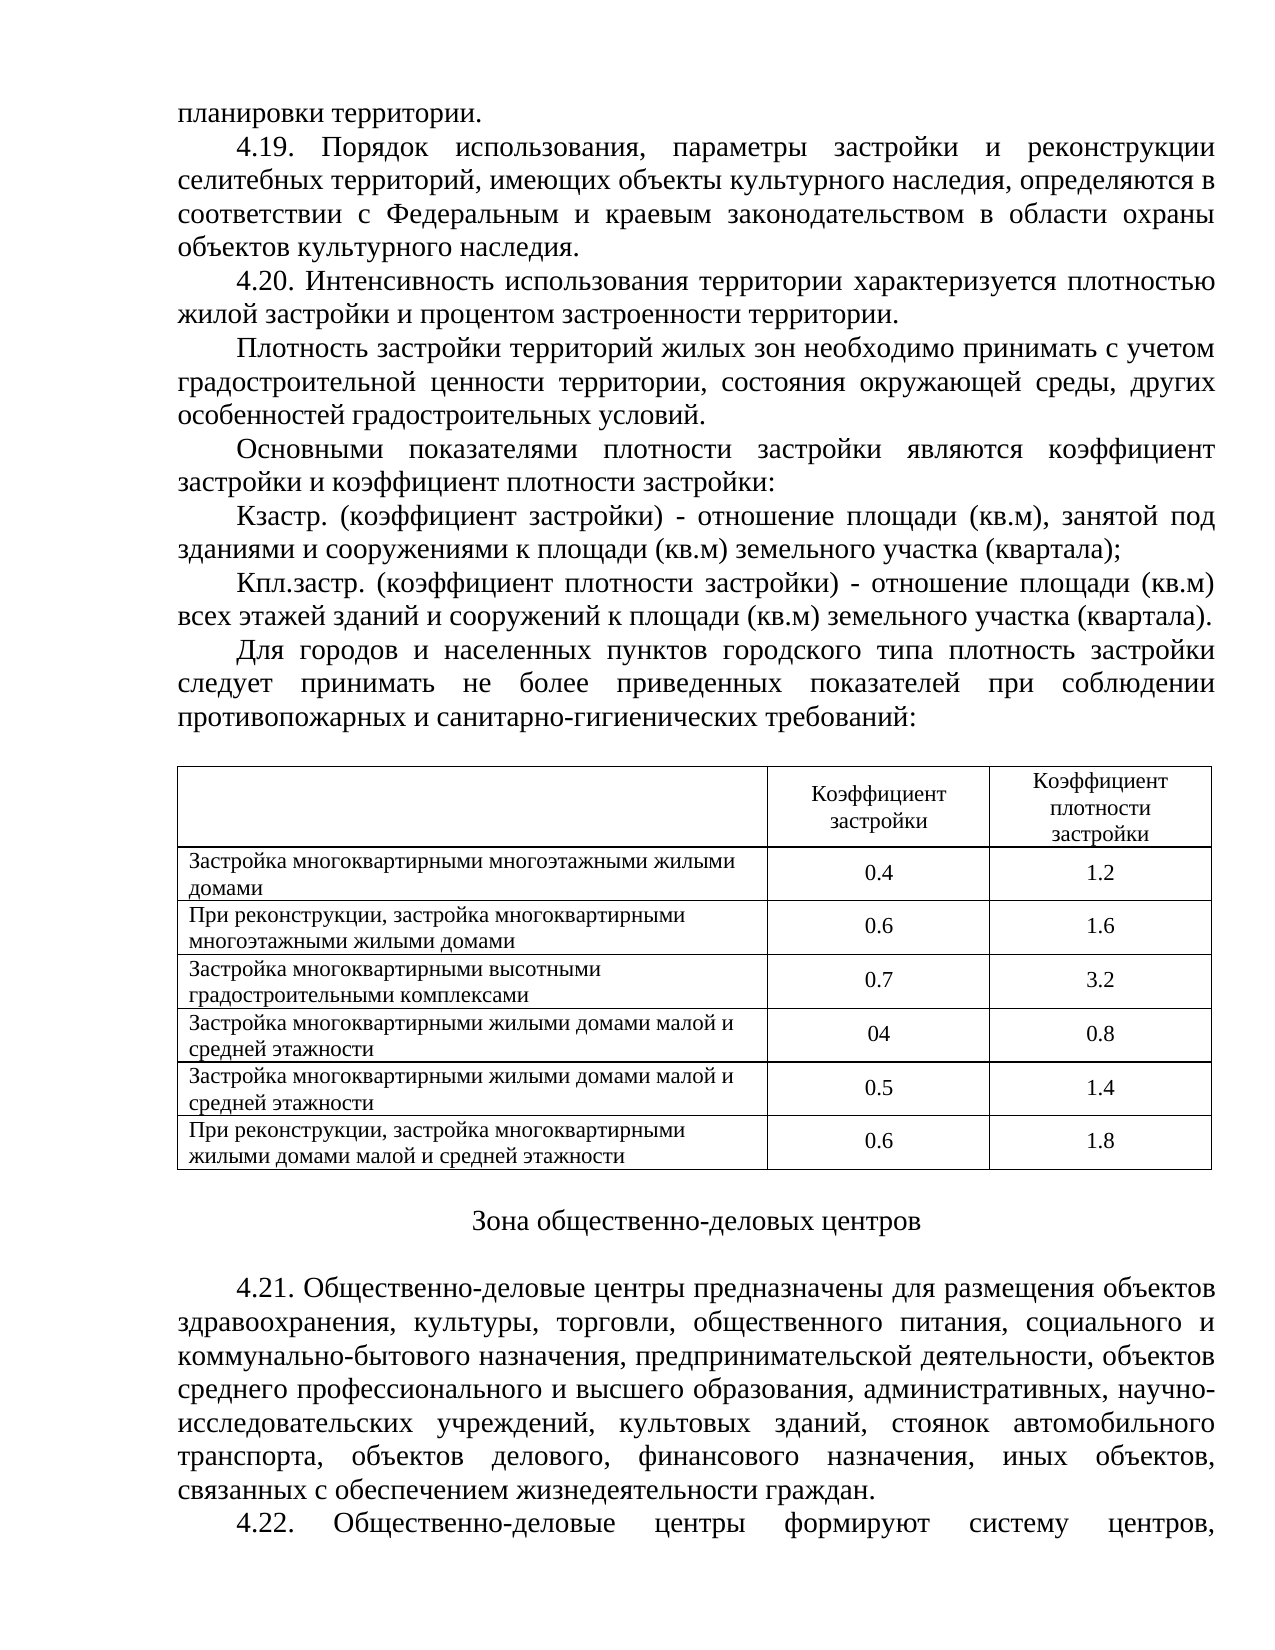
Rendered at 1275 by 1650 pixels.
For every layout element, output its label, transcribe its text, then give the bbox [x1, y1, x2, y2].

text Кзастр. (коэффициент застройки) - отношение площади (кв.м), занятой под зданиями и сооружениями к площади (кв.м) земельного участка (квартала); [177, 498, 1216, 565]
table_cell 0.6 [768, 901, 989, 954]
table_header [178, 767, 767, 846]
text Кпл.застр. (коэффициент плотности застройки) - отношение площади (кв.м) всех этажей зданий и сооружений к площади (кв.м) земельного участка (квартала). [177, 565, 1216, 632]
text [177, 95, 1216, 129]
table_cell 0.8 [990, 1009, 1211, 1061]
table_cell При реконструкции, застройка многоквартирными жилыми домами малой и средней этажности [178, 1116, 767, 1169]
text 4.21. Общественно-деловые центры предназначены для размещения объектов здравоохранения, культуры, торговли, общественного питания, социального и коммунально-бытового назначения, предпринимательской деятельности, объектов среднего профессионального и высшего образования, административных, научно-исследовательских учреждений, культовых зданий, стоянок автомобильного транспорта, объектов делового, финансового назначения, иных объектов, связанных с обеспечением жизнедеятельности граждан. [177, 1271, 1216, 1505]
table_cell 1.2 [990, 848, 1211, 900]
table_cell Застройка многоквартирными жилыми домами малой и средней этажности [178, 1063, 767, 1115]
text Плотность застройки территорий жилых зон необходимо принимать с учетом градостроительной ценности территории, состояния окружающей среды, других особенностей градостроительных условий. [177, 330, 1216, 431]
table_cell 1.6 [990, 901, 1211, 954]
text 4.19. Порядок использования, параметры застройки и реконструкции селитебных территорий, имеющих объекты культурного наследия, определяются в соответствии с Федеральным и краевым законодательством в области охраны объектов культурного наследия. [177, 129, 1216, 263]
table_cell 0.4 [768, 848, 989, 900]
text Для городов и населенных пунктов городского типа плотность застройки следует принимать не более приведенных показателей при соблюдении противопожарных и санитарно-гигиенических требований: [177, 632, 1216, 733]
table_cell 0.5 [768, 1063, 989, 1115]
table_cell При реконструкции, застройка многоквартирными многоэтажными жилыми домами [178, 901, 767, 954]
table_cell 1.4 [990, 1063, 1211, 1115]
table_cell 0.6 [768, 1116, 989, 1169]
table_header Коэффициент плотности застройки [990, 767, 1211, 846]
table_header Коэффициент застройки [768, 767, 989, 846]
table_cell 0.7 [768, 955, 989, 1008]
table_cell Застройка многоквартирными жилыми домами малой и средней этажности [178, 1009, 767, 1061]
table_cell 3.2 [990, 955, 1211, 1008]
table_cell Застройка многоквартирными многоэтажными жилыми домами [178, 848, 767, 900]
table_cell Застройка многоквартирными высотными градостроительными комплексами [178, 955, 767, 1008]
text Зона общественно-деловых центров [177, 1203, 1216, 1237]
table_cell 04 [768, 1009, 989, 1061]
text Основными показателями плотности застройки являются коэффициент застройки и коэффициент плотности застройки: [177, 431, 1216, 498]
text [177, 1505, 1216, 1539]
text 4.20. Интенсивность использования территории характеризуется плотностью жилой застройки и процентом застроенности территории. [177, 263, 1216, 330]
table_cell 1.8 [990, 1116, 1211, 1169]
